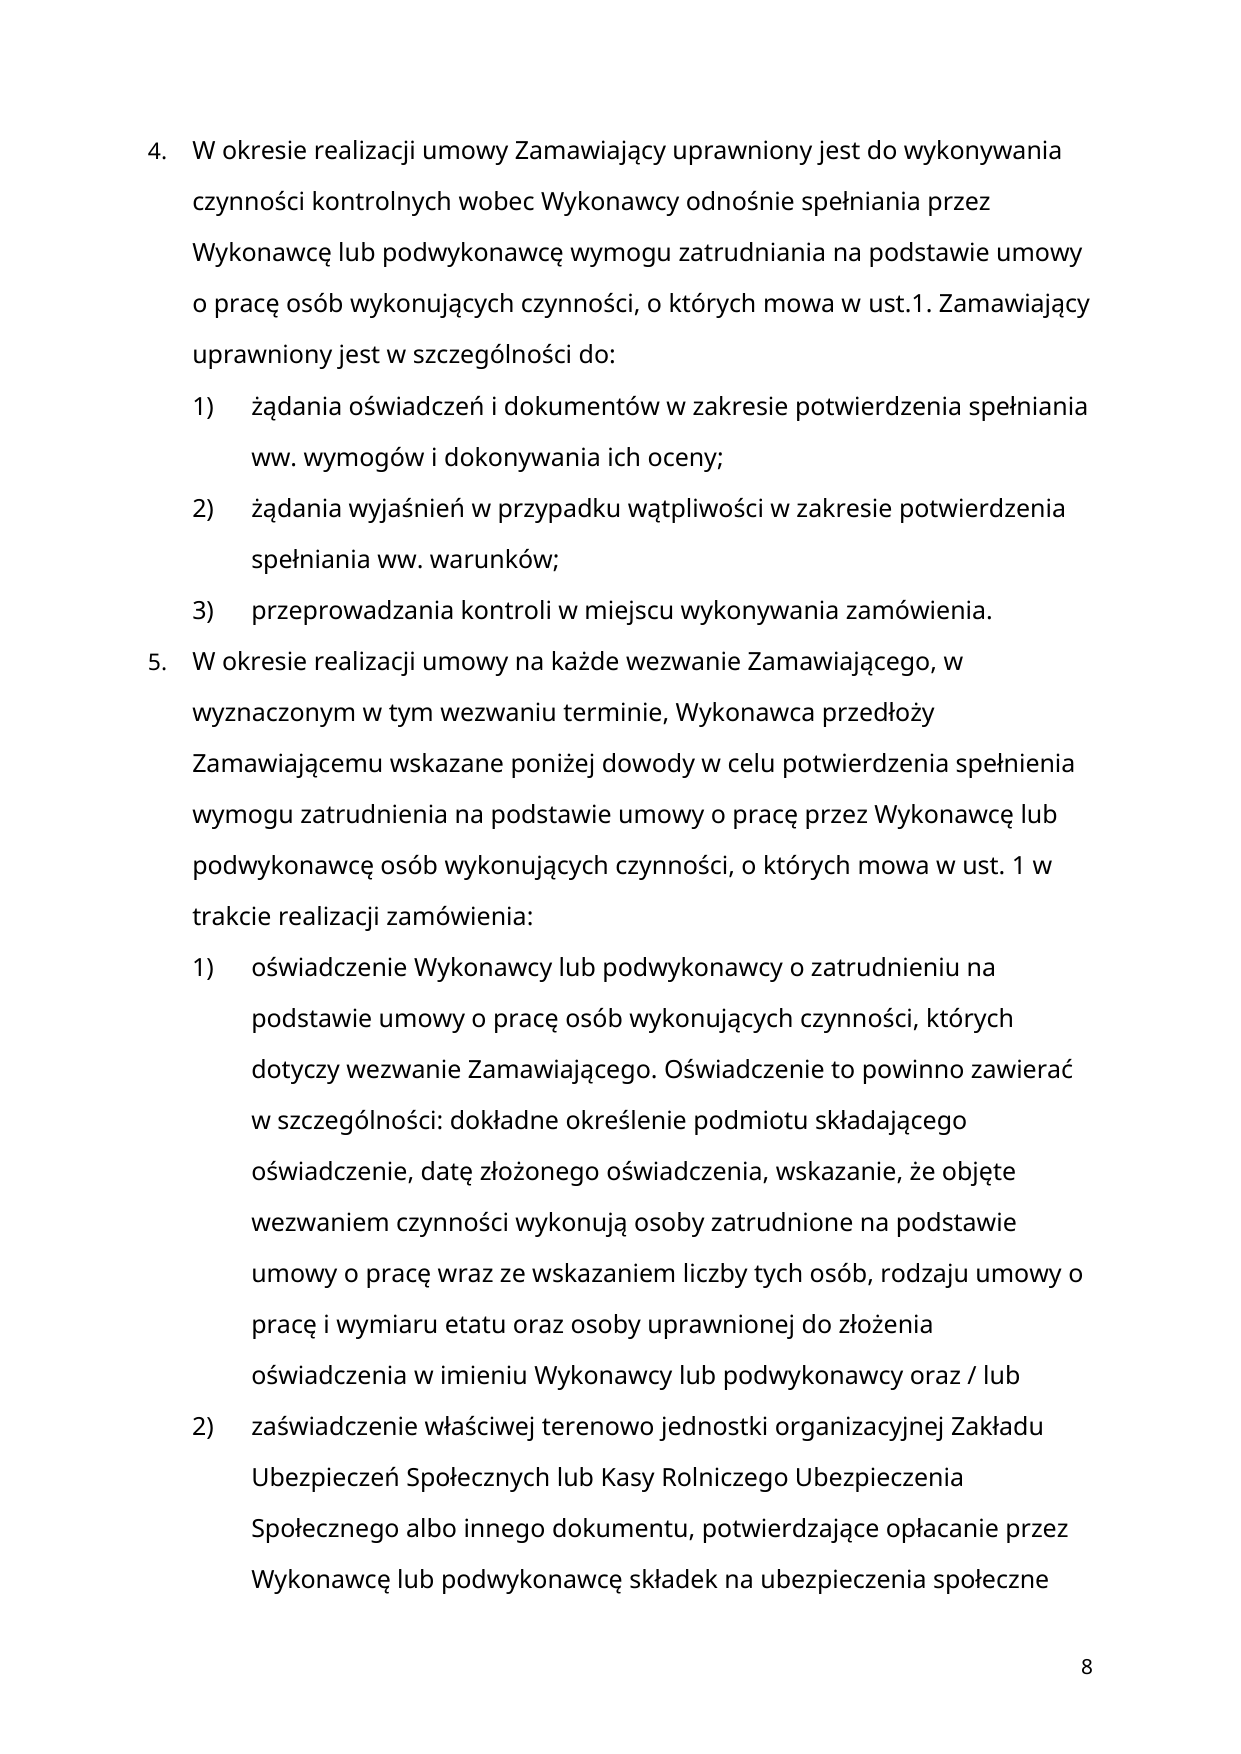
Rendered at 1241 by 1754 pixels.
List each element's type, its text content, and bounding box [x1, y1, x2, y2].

list przeprowadzania kontroli w miejscu wykonywania zamówienia. [192, 592, 1093, 626]
list żądania oświadczeń i dokumentów w zakresie potwierdzenia spełniania ww. wymogów i dokonywania ich oceny; [192, 388, 1093, 473]
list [192, 1409, 1093, 1596]
list W okresie realizacji umowy na każde wezwanie Zamawiającego, w wyznaczonym w tym wezwaniu terminie, Wykonawca przedłoży Zamawiającemu wskazane poniżej dowody w celu potwierdzenia spełnienia wymogu zatrudnienia na podstawie umowy o pracę przez Wykonawcę lub podwykonawcę osób wykonujących czynności, o których mowa w ust. 1 w trakcie realizacji zamówienia: [148, 643, 1093, 933]
list żądania wyjaśnień w przypadku wątpliwości w zakresie potwierdzenia spełniania ww. warunków; [192, 490, 1093, 575]
list oświadczenie Wykonawcy lub podwykonawcy o zatrudnieniu na podstawie umowy o pracę osób wykonujących czynności, których dotyczy wezwanie Zamawiającego. Oświadczenie to powinno zawierać w szczególności: dokładne określenie podmiotu składającego oświadczenie, datę złożonego oświadczenia, wskazanie, że objęte wezwaniem czynności wykonują osoby zatrudnione na podstawie umowy o pracę wraz ze wskazaniem liczby tych osób, rodzaju umowy o pracę i wymiaru etatu oraz osoby uprawnionej do złożenia oświadczenia w imieniu Wykonawcy lub podwykonawcy oraz / lub [192, 949, 1093, 1392]
list W okresie realizacji umowy Zamawiający uprawniony jest do wykonywania czynności kontrolnych wobec Wykonawcy odnośnie spełniania przez Wykonawcę lub podwykonawcę wymogu zatrudniania na podstawie umowy o pracę osób wykonujących czynności, o których mowa w ust.1. Zamawiający uprawniony jest w szczególności do: [148, 133, 1093, 371]
